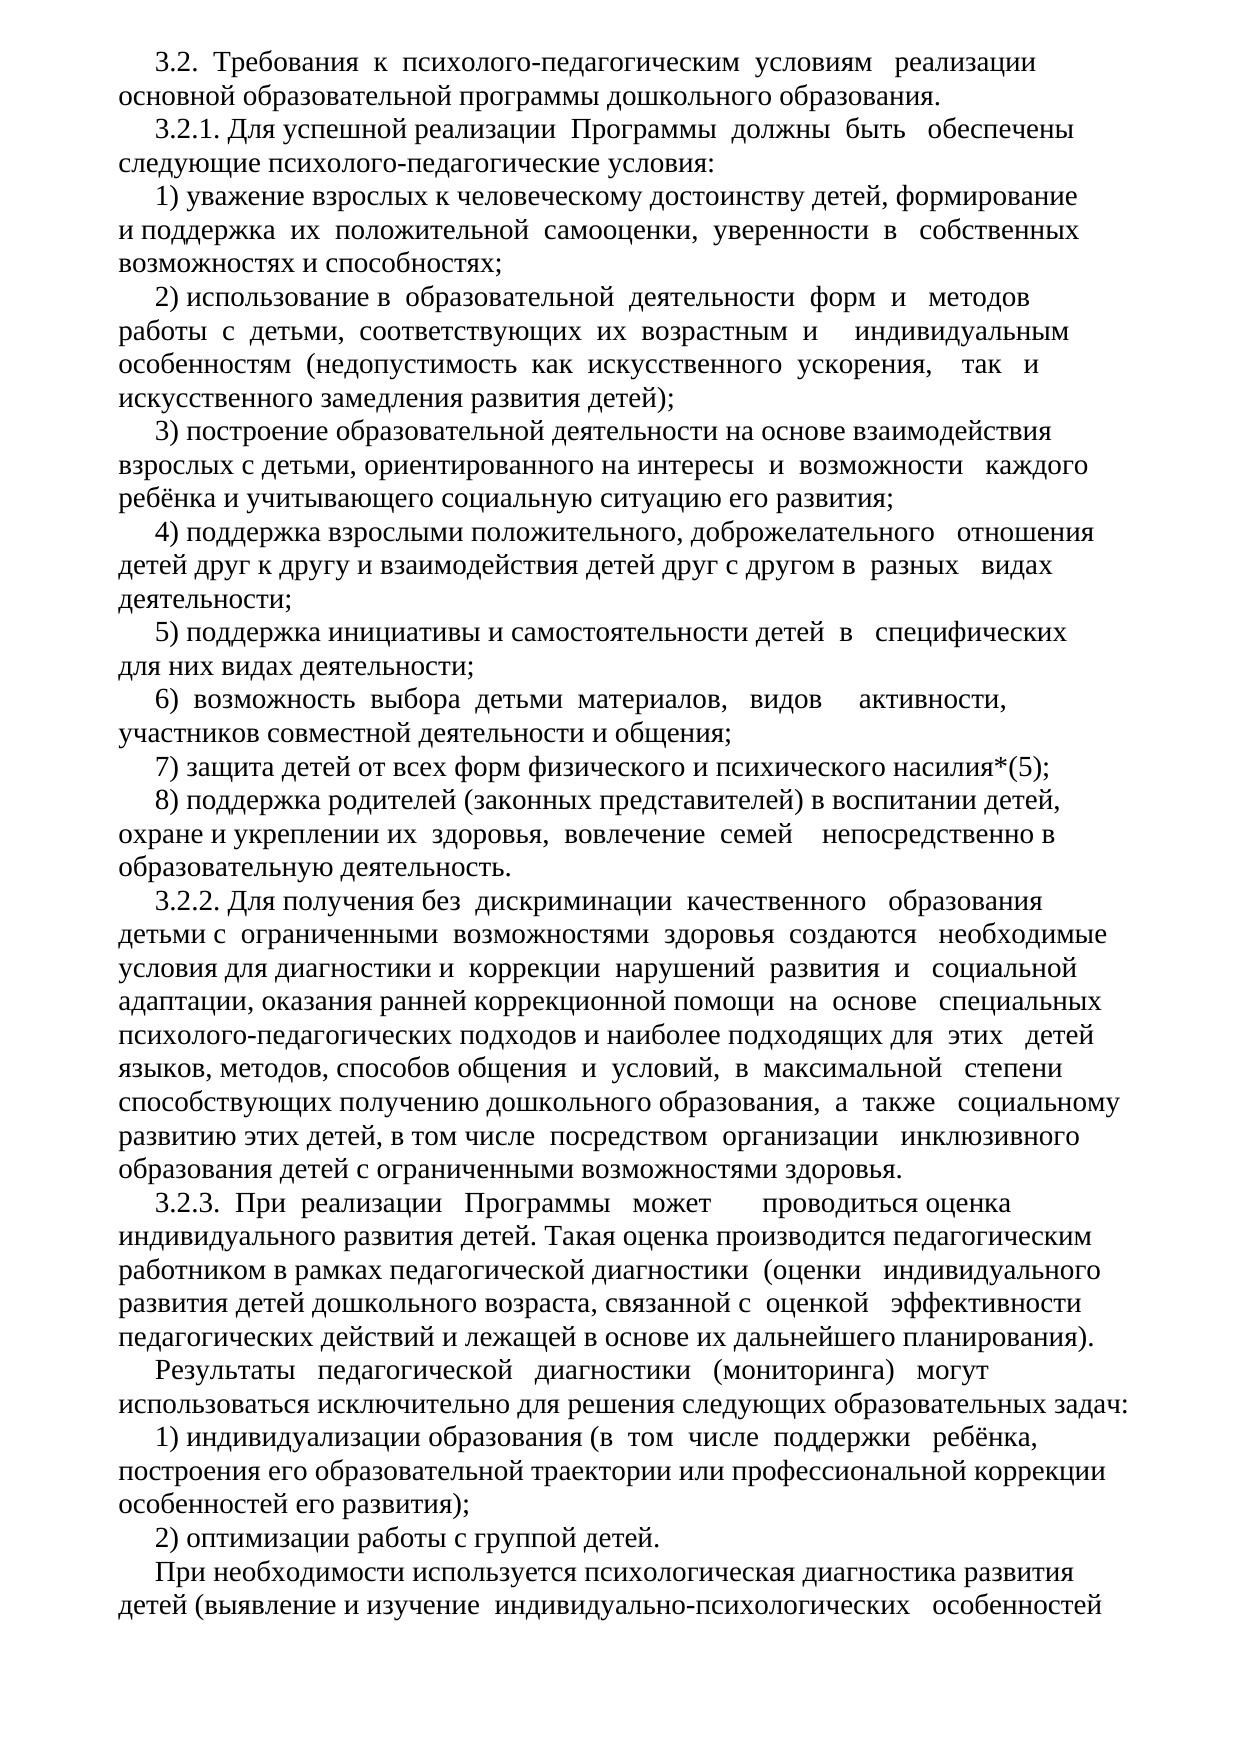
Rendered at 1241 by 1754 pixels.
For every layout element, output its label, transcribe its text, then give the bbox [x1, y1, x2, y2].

text 2) оптимизации работы с группой детей. [118, 1520, 1181, 1554]
text Результаты педагогической диагностики (мониторинга) могут [118, 1352, 1181, 1386]
text участников совместной деятельности и общения; [118, 715, 1181, 749]
text детей (выявление и изучение индивидуально-психологических особенностей [118, 1587, 1181, 1621]
text 3) построение образовательной деятельности на основе взаимодействия [118, 413, 1181, 447]
text взрослых с детьми, ориентированного на интересы и возможности каждого [118, 447, 1181, 480]
text для них видах деятельности; [118, 648, 1181, 682]
text 3.2.2. Для получения без дискриминации качественного образования [118, 883, 1181, 916]
text работы с детьми, соответствующих их возрастным и индивидуальным [118, 313, 1181, 346]
text развитию этих детей, в том числе посредством организации инклюзивного [118, 1118, 1181, 1151]
text 7) защита детей от всех форм физического и психического насилия*(5); [118, 749, 1181, 782]
text особенностей его развития); [118, 1487, 1181, 1520]
text использоваться исключительно для решения следующих образовательных задач: [118, 1386, 1181, 1419]
text педагогических действий и лежащей в основе их дальнейшего планирования). [118, 1319, 1181, 1352]
text детей друг к другу и взаимодействия детей друг с другом в разных видах [118, 547, 1181, 581]
text искусственного замедления развития детей); [118, 380, 1181, 413]
text психолого-педагогических подходов и наиболее подходящих для этих детей [118, 1017, 1181, 1051]
text 3.2. Требования к психолого-педагогическим условиям реализации [118, 44, 1181, 78]
text развития детей дошкольного возраста, связанной с оценкой эффективности [118, 1285, 1181, 1319]
text детьми с ограниченными возможностями здоровья создаются необходимые [118, 916, 1181, 950]
text работником в рамках педагогической диагностики (оценки индивидуального [118, 1252, 1181, 1285]
text 3.2.3. При реализации Программы может проводиться оценка [118, 1185, 1181, 1218]
text возможностях и способностях; [118, 246, 1181, 279]
text 1) уважение взрослых к человеческому достоинству детей, формирование [118, 178, 1181, 212]
text деятельности; [118, 581, 1181, 614]
text ребёнка и учитывающего социальную ситуацию его развития; [118, 480, 1181, 514]
text образования детей с ограниченными возможностями здоровья. [118, 1151, 1181, 1185]
text следующие психолого-педагогические условия: [118, 145, 1181, 178]
text и поддержка их положительной самооценки, уверенности в собственных [118, 212, 1181, 246]
text 8) поддержка родителей (законных представителей) в воспитании детей, [118, 782, 1181, 816]
text условия для диагностики и коррекции нарушений развития и социальной [118, 950, 1181, 983]
text особенностям (недопустимость как искусственного ускорения, так и [118, 346, 1181, 380]
text основной образовательной программы дошкольного образования. [118, 78, 1181, 111]
text способствующих получению дошкольного образования, а также социальному [118, 1084, 1181, 1118]
text образовательную деятельность. [118, 849, 1181, 883]
text индивидуального развития детей. Такая оценка производится педагогическим [118, 1218, 1181, 1252]
text 3.2.1. Для успешной реализации Программы должны быть обеспечены [118, 111, 1181, 145]
text 2) использование в образовательной деятельности форм и методов [118, 279, 1181, 313]
text 5) поддержка инициативы и самостоятельности детей в специфических [118, 614, 1181, 648]
text построения его образовательной траектории или профессиональной коррекции [118, 1453, 1181, 1487]
text 4) поддержка взрослыми положительного, доброжелательного отношения [118, 514, 1181, 547]
text языков, методов, способов общения и условий, в максимальной степени [118, 1051, 1181, 1084]
text охране и укреплении их здоровья, вовлечение семей непосредственно в [118, 816, 1181, 849]
text 6) возможность выбора детьми материалов, видов активности, [118, 682, 1181, 715]
text адаптации, оказания ранней коррекционной помощи на основе специальных [118, 983, 1181, 1017]
text При необходимости используется психологическая диагностика развития [118, 1554, 1181, 1587]
text 1) индивидуализации образования (в том числе поддержки ребёнка, [118, 1419, 1181, 1453]
